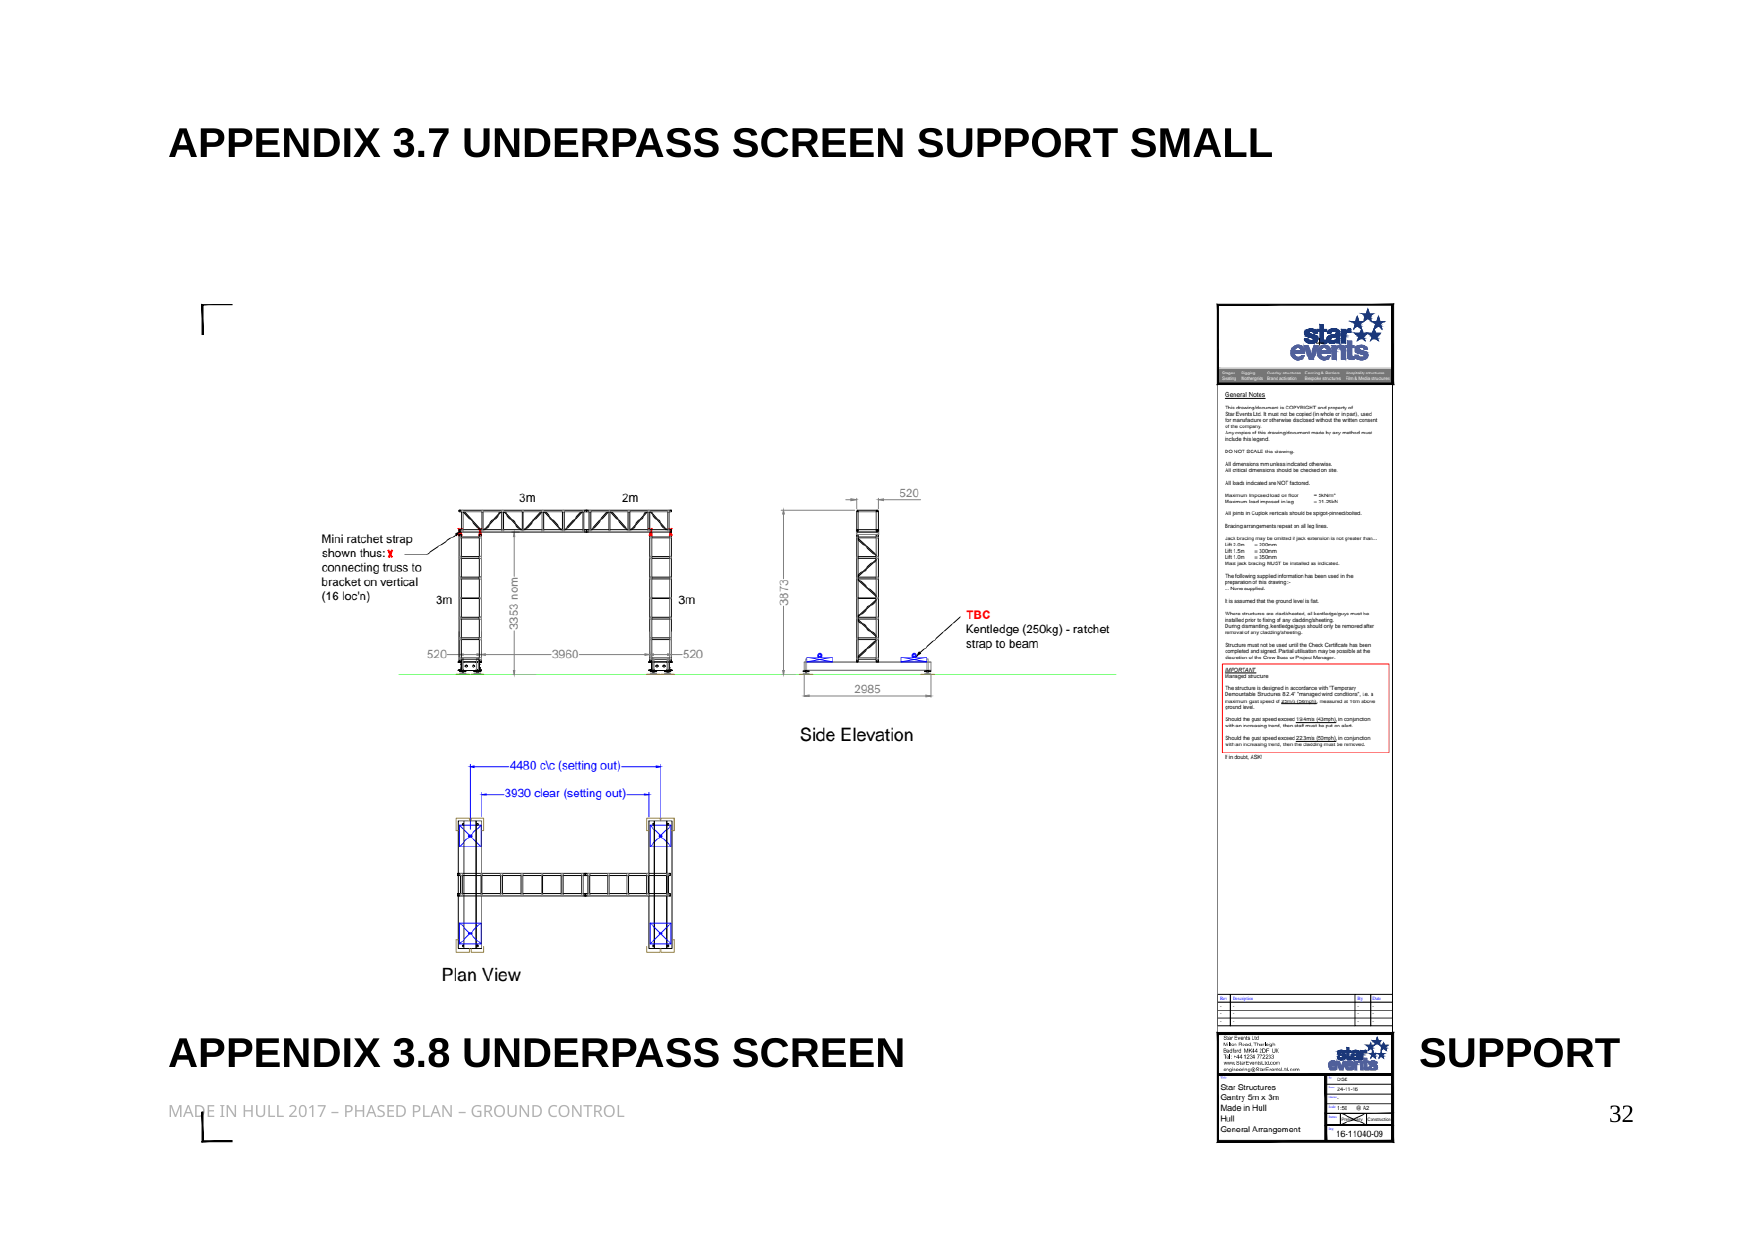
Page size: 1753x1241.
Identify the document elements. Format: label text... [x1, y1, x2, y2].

text APPENDIX 3.8 UNDERPASS SCREEN SUPPORT LARGE [1393, 1028, 1634, 1076]
text APPENDIX 3.7 UNDERPASS SCREEN SUPPORT SMALL [168, 118, 1634, 166]
text APPENDIX 3.8 UNDERPASS SCREEN SUPPORT LARGE [168, 1028, 1217, 1076]
text APPENDIX 3.8 UNDERPASS SCREEN SUPPORT LARGE [1219, 1035, 1391, 1073]
